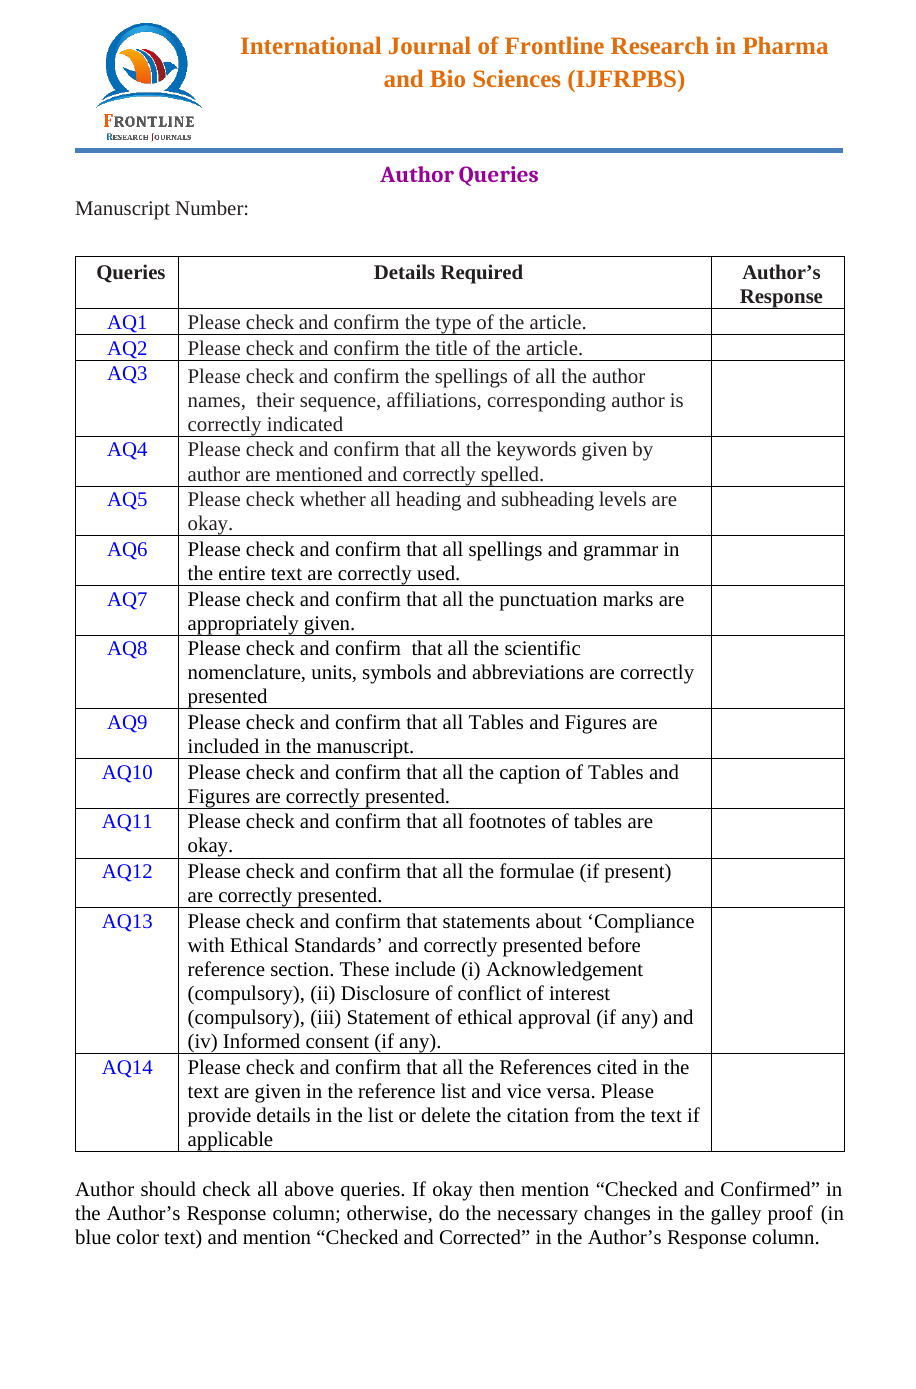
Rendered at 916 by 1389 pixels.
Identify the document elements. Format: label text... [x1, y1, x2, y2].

table_cell AQ7 [76, 586, 178, 634]
text Author should check all above queries. If okay then mention “Checked and Confirmed” in the Author’s Response column; otherwise, do the necessary changes in the galley proof (in blue color text) and mention “Checked and Corrected” in the Author’s Response column. [75, 1177, 844, 1249]
table_cell [712, 709, 844, 758]
table_header Details Required [179, 257, 711, 308]
table_cell AQ11 [76, 809, 178, 857]
table_cell AQ1 [76, 309, 178, 334]
table_cell AQ14 [76, 1054, 178, 1151]
table_cell Please check and confirm that all footnotes of tables are okay. [179, 809, 711, 857]
table_cell [712, 309, 844, 334]
table_cell Please check and confirm that all the caption of Tables and Figures are correctly presented. [179, 759, 711, 808]
table_cell Please check and confirm that statements about ‘Compliance with Ethical Standards’ and correctly presented before reference section. These include (i) Acknowledgement (compulsory), (ii) Disclosure of conflict of interest (compulsory), (iii) Statement of ethical approval (if any) and (iv) Informed consent (if any). [179, 908, 711, 1053]
table_cell Please check and confirm the title of the article. [179, 335, 711, 359]
table_cell AQ12 [76, 859, 178, 907]
text Author Queries [75, 162, 844, 188]
table_cell [712, 1054, 844, 1151]
table_cell [712, 487, 844, 535]
table_cell AQ13 [76, 908, 178, 1053]
text Manuscript Number: [75, 196, 844, 220]
table_cell Please check and confirm the type of the article. [179, 309, 711, 334]
table_cell Please check and confirm that all the References cited in the text are given in the reference list and vice versa. Please provide details in the list or delete the citation from the text if applicable [179, 1054, 711, 1151]
table_cell AQ9 [76, 709, 178, 758]
table_cell AQ2 [76, 335, 178, 359]
table_cell [712, 536, 844, 585]
table_cell [712, 335, 844, 359]
picture [91, 14, 207, 147]
table_cell [712, 636, 844, 708]
table_cell [712, 908, 844, 1053]
table_cell [712, 759, 844, 808]
table_header Queries [76, 257, 178, 308]
table_cell [712, 859, 844, 907]
table_cell Please check and confirm that all Tables and Figures are included in the manuscript. [179, 709, 711, 758]
table_cell Please check whether all heading and subheading levels are okay. [179, 487, 711, 535]
table_cell Please check and confirm that all the keywords given by author are mentioned and correctly spelled. [179, 437, 711, 486]
table_cell AQ6 [76, 536, 178, 585]
table_cell [712, 586, 844, 634]
table_cell Please check and confirm that all spellings and grammar in the entire text are correctly used. [179, 536, 711, 585]
table_cell Please check and confirm that all the formulae (if present) are correctly presented. [179, 859, 711, 907]
table_cell AQ8 [76, 636, 178, 708]
table_cell AQ4 [76, 437, 178, 486]
table_cell [712, 809, 844, 857]
table_cell AQ10 [76, 759, 178, 808]
table_cell AQ3 [76, 361, 178, 436]
table_cell Please check and confirm the spellings of all the author names, their sequence, affiliations, corresponding author is correctly indicated [179, 361, 711, 436]
table_cell [712, 437, 844, 486]
table_cell Please check and confirm that all the scientific nomenclature, units, symbols and abbreviations are correctly presented [179, 636, 711, 708]
table_cell [712, 361, 844, 436]
table_header Author’s Response [712, 257, 844, 308]
table_cell Please check and confirm that all the punctuation marks are appropriately given. [179, 586, 711, 634]
table_cell AQ5 [76, 487, 178, 535]
